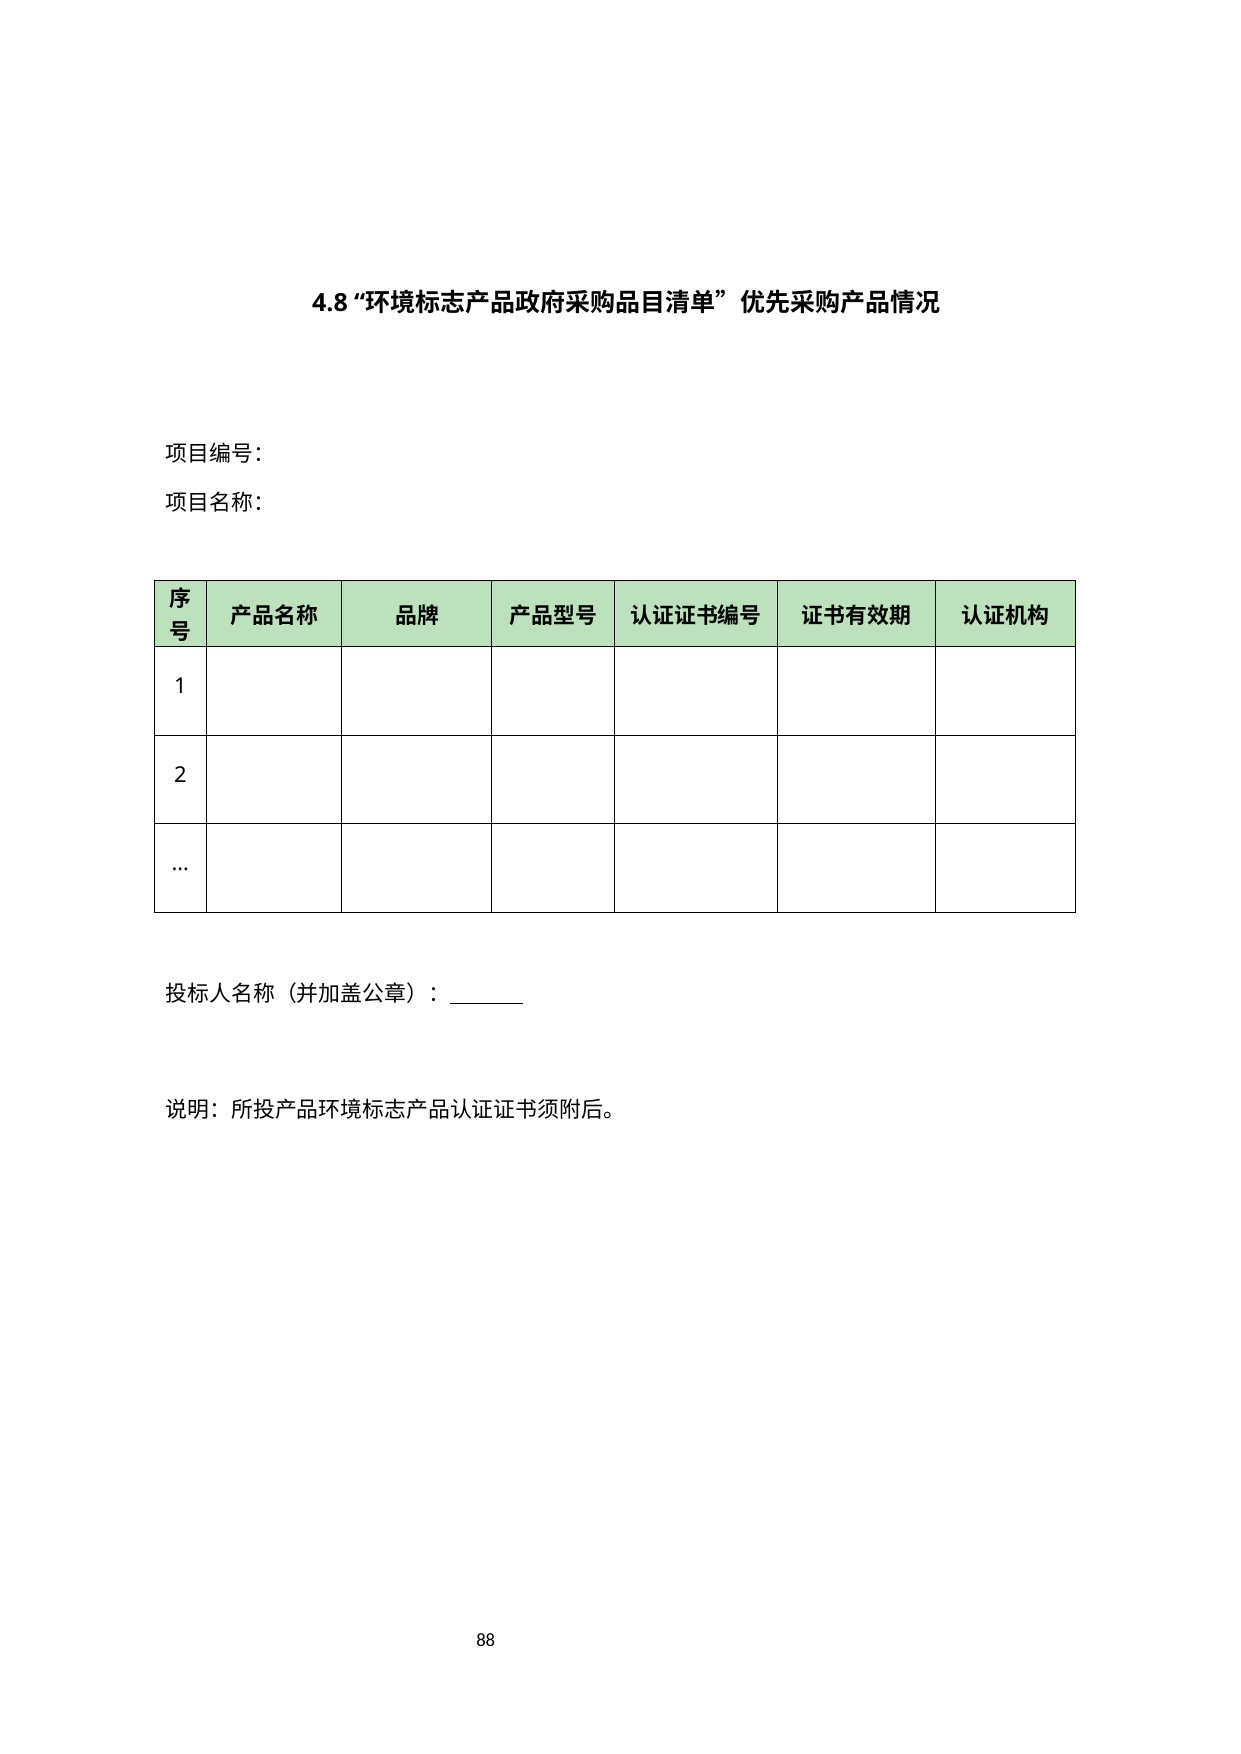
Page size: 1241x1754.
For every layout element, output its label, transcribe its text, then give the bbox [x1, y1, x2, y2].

table_cell [778, 824, 935, 912]
table_cell [207, 736, 341, 823]
table_header 证书有效期 [778, 581, 935, 646]
table_cell [936, 647, 1075, 734]
table_header 产品名称 [207, 581, 341, 646]
table_cell [615, 647, 777, 734]
table_cell [778, 647, 935, 734]
table_header 认证机构 [936, 581, 1075, 646]
text 投标人名称（并加盖公章）： [165, 975, 1087, 1008]
text 4.8 “环境标志产品政府采购品目清单”优先采购产品情况 [165, 268, 1087, 333]
text 说明：所投产品环境标志产品认证证书须附后。 [165, 1091, 1087, 1124]
table_cell [778, 736, 935, 823]
table_cell [207, 647, 341, 734]
table_cell [492, 824, 614, 912]
table_header 认证证书编号 [615, 581, 777, 646]
text 项目编号： [165, 436, 1087, 468]
table_cell [492, 736, 614, 823]
table_cell [342, 736, 491, 823]
table_cell [936, 824, 1075, 912]
table_cell 1 [155, 647, 206, 734]
table_cell 2 [155, 736, 206, 823]
table_header 序号 [155, 581, 206, 646]
table_cell [342, 824, 491, 912]
table_cell … [155, 824, 206, 912]
table_header 品牌 [342, 581, 491, 646]
table_cell [615, 824, 777, 912]
table_cell [615, 736, 777, 823]
table_cell [936, 736, 1075, 823]
table_cell [207, 824, 341, 912]
table_cell [342, 647, 491, 734]
table_cell [492, 647, 614, 734]
text 项目名称： [165, 484, 1087, 517]
table_header 产品型号 [492, 581, 614, 646]
